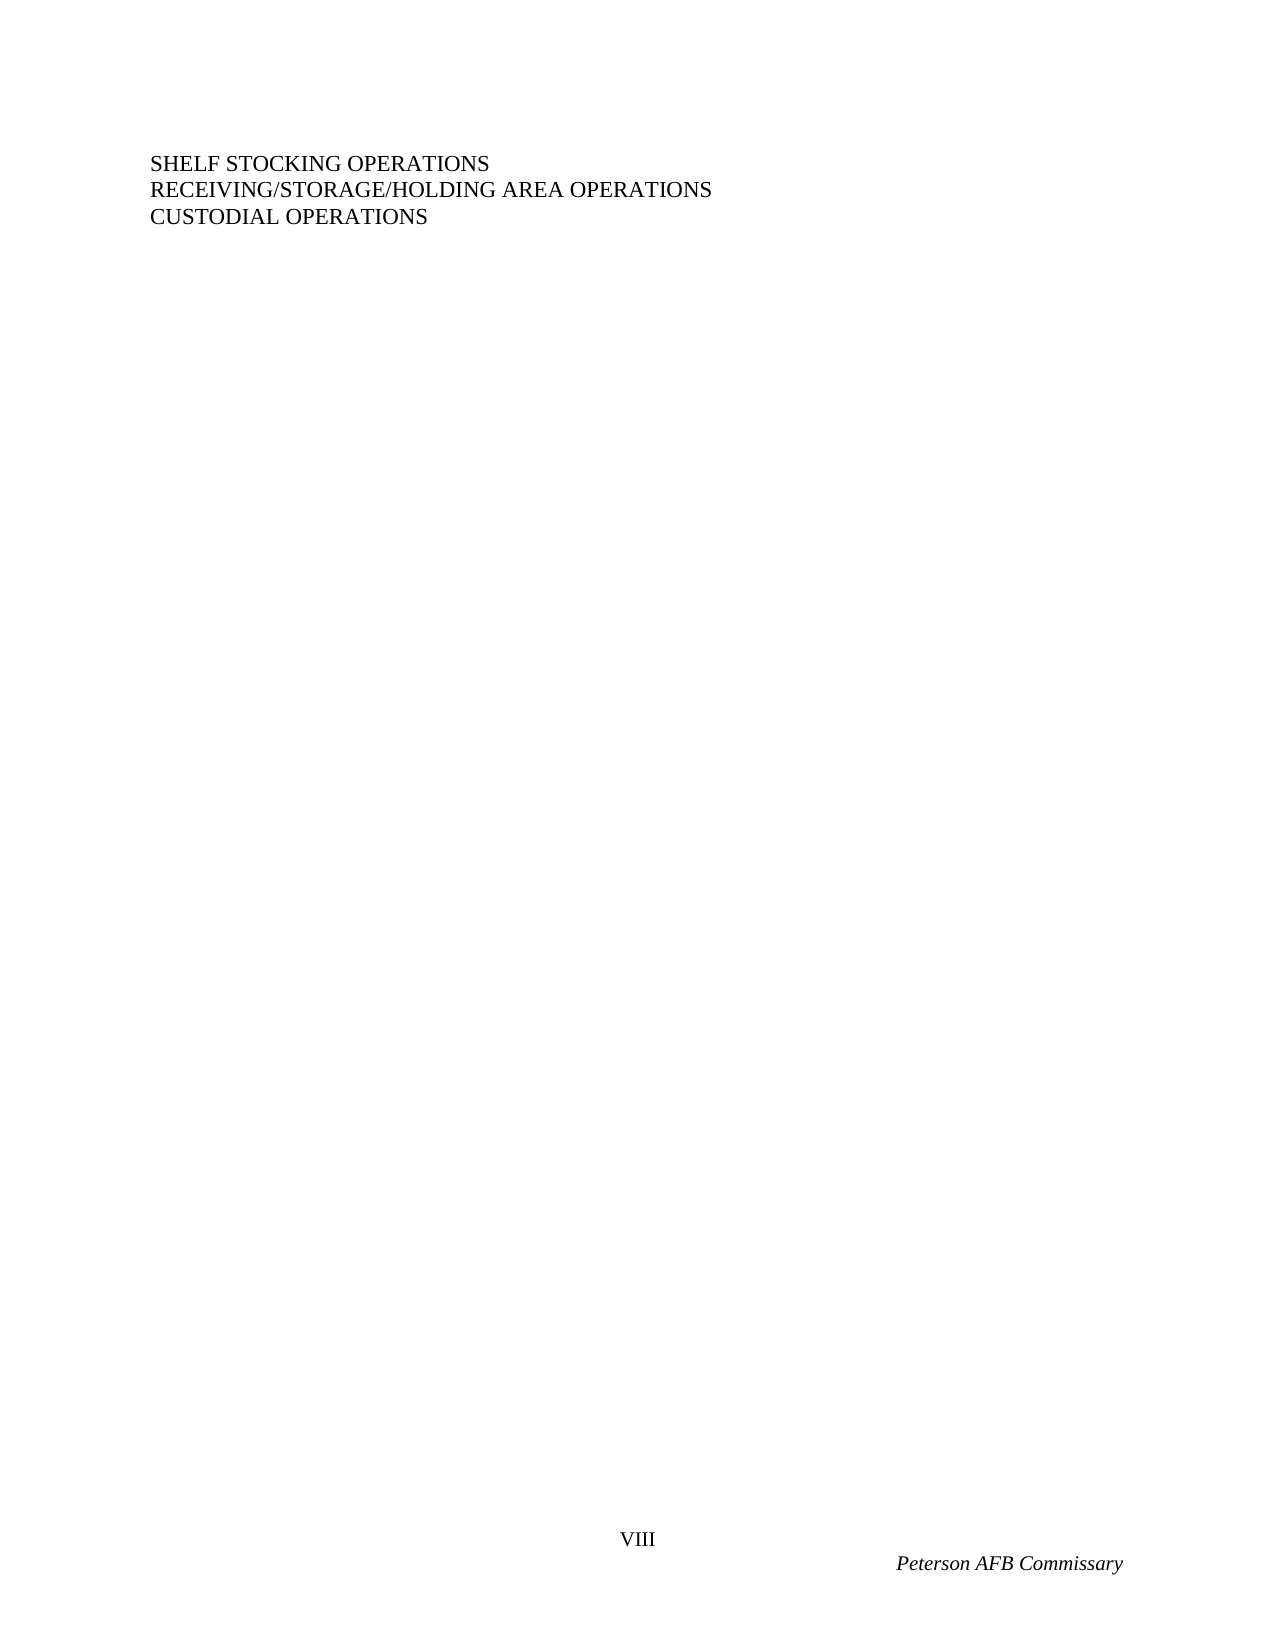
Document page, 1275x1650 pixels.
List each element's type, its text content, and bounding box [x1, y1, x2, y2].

text RECEIVING/STORAGE/HOLDING AREA OPERATIONS [150, 176, 1125, 203]
subtitle SHELF STOCKING OPERATIONS [150, 150, 1125, 176]
text CUSTODIAL OPERATIONS [150, 203, 1125, 229]
